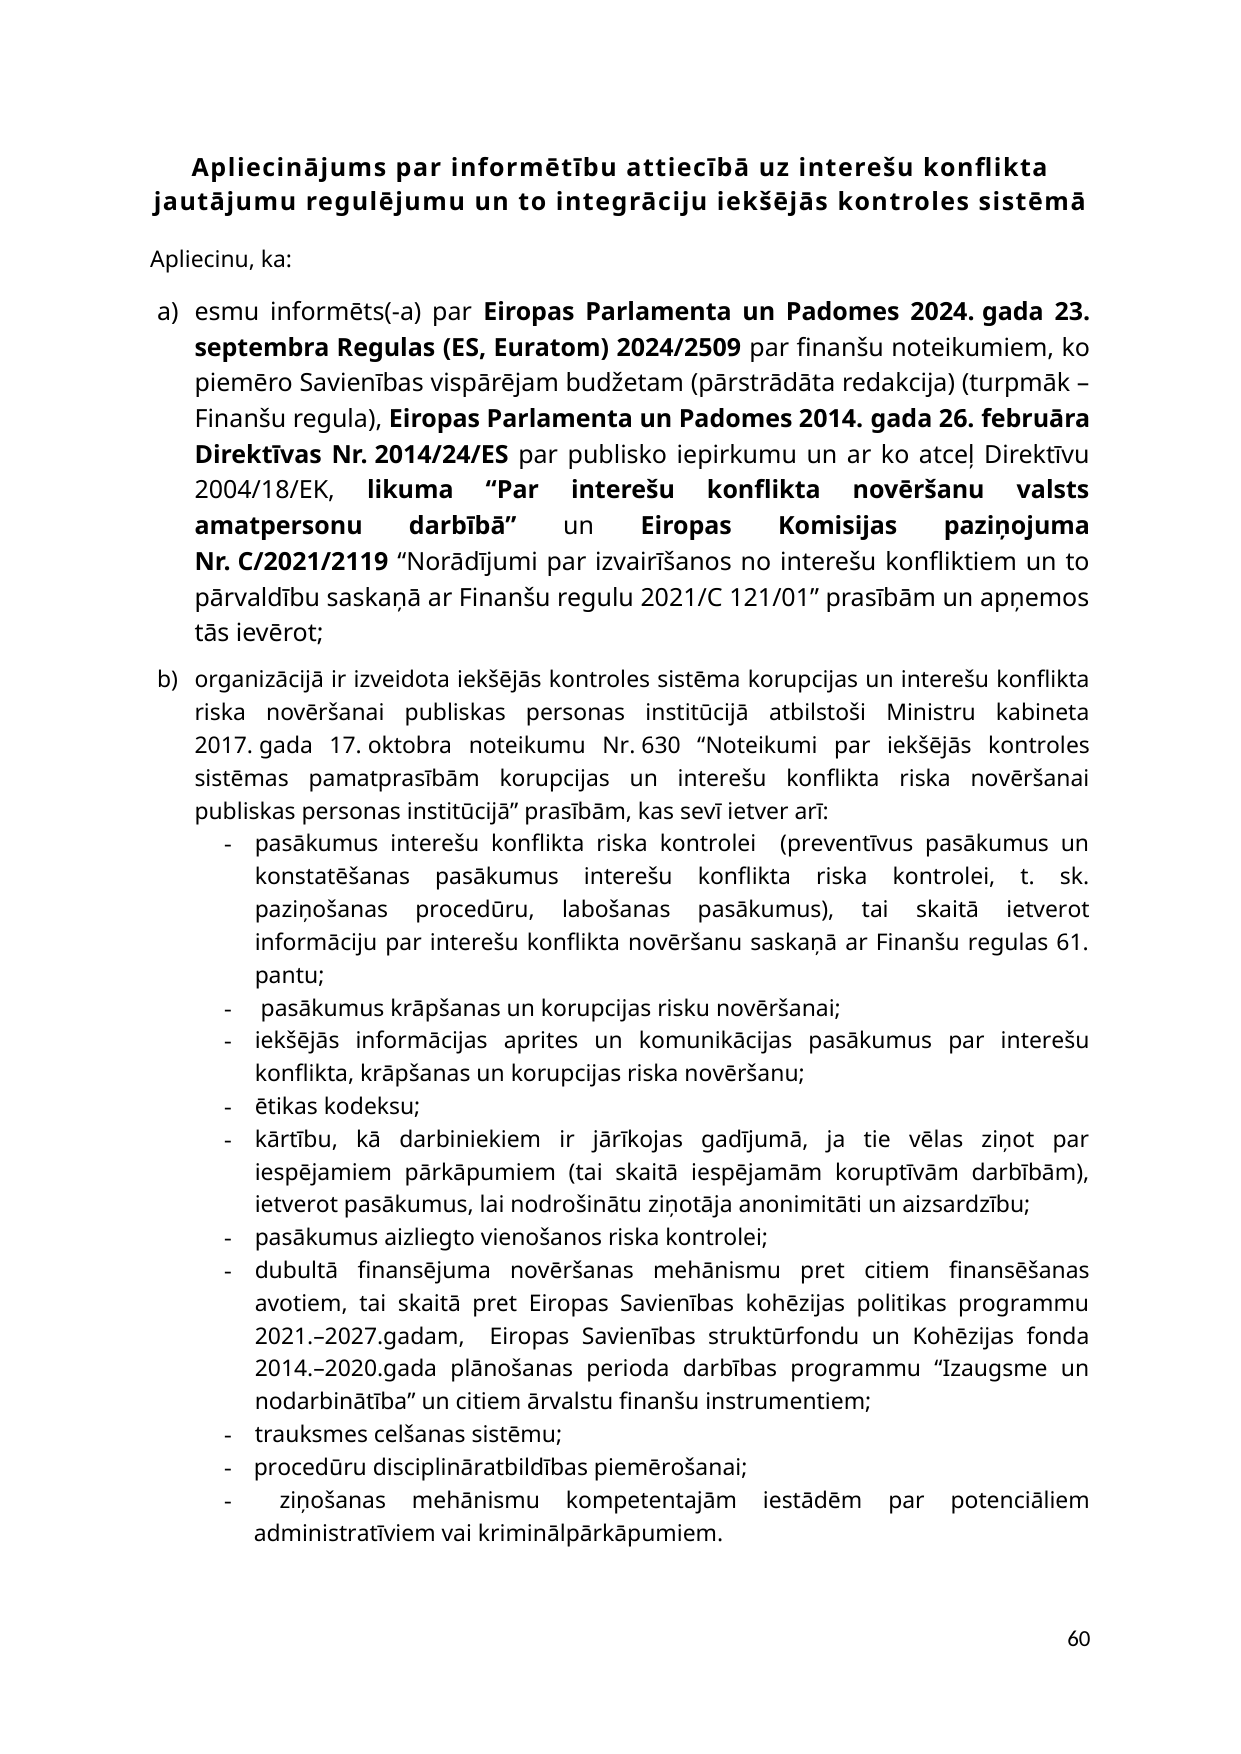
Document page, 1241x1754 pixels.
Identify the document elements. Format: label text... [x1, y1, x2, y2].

list ziņošanas mehānismu kompetentajām iestādēm par potenciāliem administratīviem vai kriminālpārkāpumiem. [224, 1484, 1090, 1548]
list organizācijā ir izveidota iekšējās kontroles sistēma korupcijas un interešu konflikta riska novēršanai publiskas personas institūcijā atbilstoši Ministru kabineta 2017. gada 17. oktobra noteikumu Nr. 630 “Noteikumi par iekšējās kontroles sistēmas pamatprasībām korupcijas un interešu konflikta riska novēršanai publiskas personas institūcijā” prasībām, kas sevī ietver arī: [157, 663, 1090, 826]
list trauksmes celšanas sistēmu; [224, 1418, 1090, 1449]
list kārtību, kā darbiniekiem ir jārīkojas gadījumā, ja tie vēlas ziņot par iespējamiem pārkāpumiem (tai skaitā iespējamām koruptīvām darbībām), ietverot pasākumus, lai nodrošinātu ziņotāja anonimitāti un aizsardzību; [224, 1123, 1090, 1219]
subtitle Apliecinājums par informētību attiecībā uz interešu konflikta jautājumu regulējumu un to integrāciju iekšējās kontroles sistēmā [150, 150, 1090, 218]
text Apliecinu, ka: [150, 243, 1090, 274]
list pasākumus interešu konflikta riska kontrolei (preventīvus pasākumus un konstatēšanas pasākumus interešu konflikta riska kontrolei, t. sk. paziņošanas procedūru, labošanas pasākumus), tai skaitā ietverot informāciju par interešu konflikta novēršanu saskaņā ar Finanšu regulas 61. pantu; [224, 827, 1090, 990]
list dubultā finansējuma novēršanas mehānismu pret citiem finansēšanas avotiem, tai skaitā pret Eiropas Savienības kohēzijas politikas programmu 2021.–2027.gadam, Eiropas Savienības struktūrfondu un Kohēzijas fonda 2014.–2020.gada plānošanas perioda darbības programmu “Izaugsme un nodarbinātība” un citiem ārvalstu finanšu instrumentiem; [224, 1254, 1090, 1416]
list ētikas kodeksu; [224, 1090, 1090, 1121]
list pasākumus aizliegto vienošanos riska kontrolei; [224, 1221, 1090, 1252]
list pasākumus krāpšanas un korupcijas risku novēršanai; [224, 991, 1090, 1023]
list esmu informēts(-a) par Eiropas Parlamenta un Padomes 2024. gada 23. septembra Regulas (ES, Euratom) 2024/2509 par finanšu noteikumiem, ko piemēro Savienības vispārējam budžetam (pārstrādāta redakcija) (turpmāk – Finanšu regula), Eiropas Parlamenta un Padomes 2014. gada 26. februāra Direktīvas Nr. 2014/24/ES par publisko iepirkumu un ar ko atceļ Direktīvu 2004/18/EK, likuma “Par interešu konflikta novēršanu valsts amatpersonu darbībā” un Eiropas Komisijas paziņojuma Nr. C/2021/2119 “Norādījumi par izvairīšanos no interešu konfliktiem un to pārvaldību saskaņā ar Finanšu regulu 2021/C 121/01” prasībām un apņemos tās ievērot; [157, 293, 1090, 649]
list iekšējās informācijas aprites un komunikācijas pasākumus par interešu konflikta, krāpšanas un korupcijas riska novēršanu; [224, 1024, 1090, 1088]
list procedūru disciplināratbildības piemērošanai; [224, 1451, 1090, 1482]
